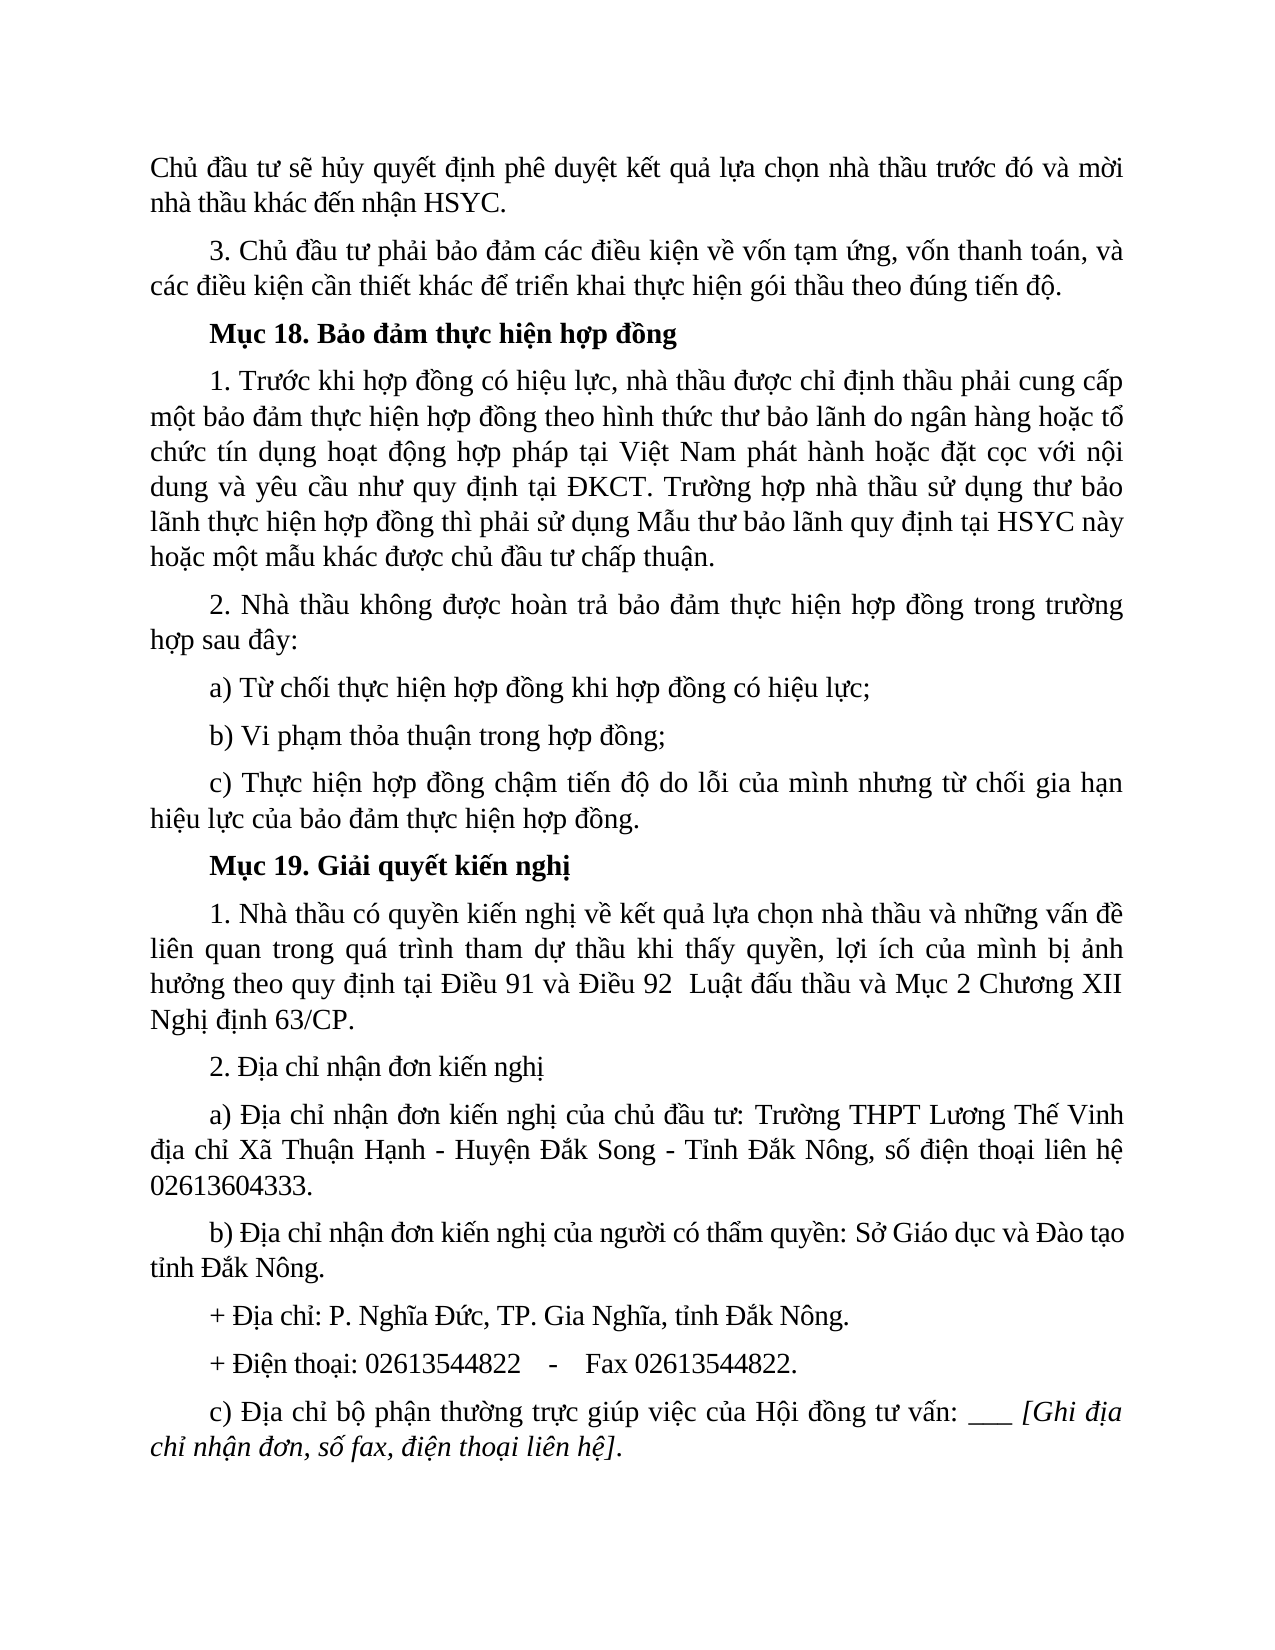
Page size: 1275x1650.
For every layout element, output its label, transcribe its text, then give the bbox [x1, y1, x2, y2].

text Mục 18. Bảo đảm thực hiện hợp đồng [150, 316, 1125, 349]
text c) Thực hiện hợp đồng chậm tiến độ do lỗi của mình nhưng từ chối gia hạn hiệu lực của bảo đảm thực hiện hợp đồng. [150, 766, 1125, 834]
text 1. Trước khi hợp đồng có hiệu lực, nhà thầu được chỉ định thầu phải cung cấp một bảo đảm thực hiện hợp đồng theo hình thức thư bảo lãnh do ngân hàng hoặc tổ chức tín dụng hoạt động hợp pháp tại Việt Nam phát hành hoặc đặt cọc với nội dung và yêu cầu như quy định tại ĐKCT. Trường hợp nhà thầu sử dụng thư bảo lãnh thực hiện hợp đồng thì phải sử dụng Mẫu thư bảo lãnh quy định tại HSYC này hoặc một mẫu khác được chủ đầu tư chấp thuận. [150, 363, 1125, 573]
text c) Địa chỉ bộ phận thường trực giúp việc của Hội đồng tư vấn: ___ [Ghi địa chỉ nhận đơn, số fax, điện thoại liên hệ]. [150, 1394, 1125, 1462]
text b) Địa chỉ nhận đơn kiến nghị của người có thẩm quyền: Sở Giáo dục và Đào tạo tỉnh Đắk Nông. [150, 1215, 1125, 1284]
text b) Vi phạm thỏa thuận trong hợp đồng; [150, 718, 1125, 751]
text Mục 19. Giải quyết kiến nghị [150, 848, 1125, 882]
text a) Từ chối thực hiện hợp đồng khi hợp đồng có hiệu lực; [150, 670, 1125, 704]
text + Điện thoại: 02613544822 - Fax 02613544822. [150, 1346, 1125, 1379]
text 3. Chủ đầu tư phải bảo đảm các điều kiện về vốn tạm ứng, vốn thanh toán, và các điều kiện cần thiết khác để triển khai thực hiện gói thầu theo đúng tiến độ. [150, 233, 1125, 302]
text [150, 150, 1125, 219]
text + Địa chỉ: P. Nghĩa Đức, TP. Gia Nghĩa, tỉnh Đắk Nông. [150, 1298, 1125, 1332]
text 2. Địa chỉ nhận đơn kiến nghị [150, 1049, 1125, 1083]
text 1. Nhà thầu có quyền kiến nghị về kết quả lựa chọn nhà thầu và những vấn đề liên quan trong quá trình tham dự thầu khi thấy quyền, lợi ích của mình bị ảnh hưởng theo quy định tại Điều 91 và Điều 92 Luật đấu thầu và Mục 2 Chương XII Nghị định 63/CP. [150, 896, 1125, 1035]
text 2. Nhà thầu không được hoàn trả bảo đảm thực hiện hợp đồng trong trường hợp sau đây: [150, 587, 1125, 656]
text a) Địa chỉ nhận đơn kiến nghị của chủ đầu tư: Trường THPT Lương Thế Vinh địa chỉ Xã Thuận Hạnh - Huyện Đắk Song - Tỉnh Đắk Nông, số điện thoại liên hệ 02613604333. [150, 1097, 1125, 1201]
